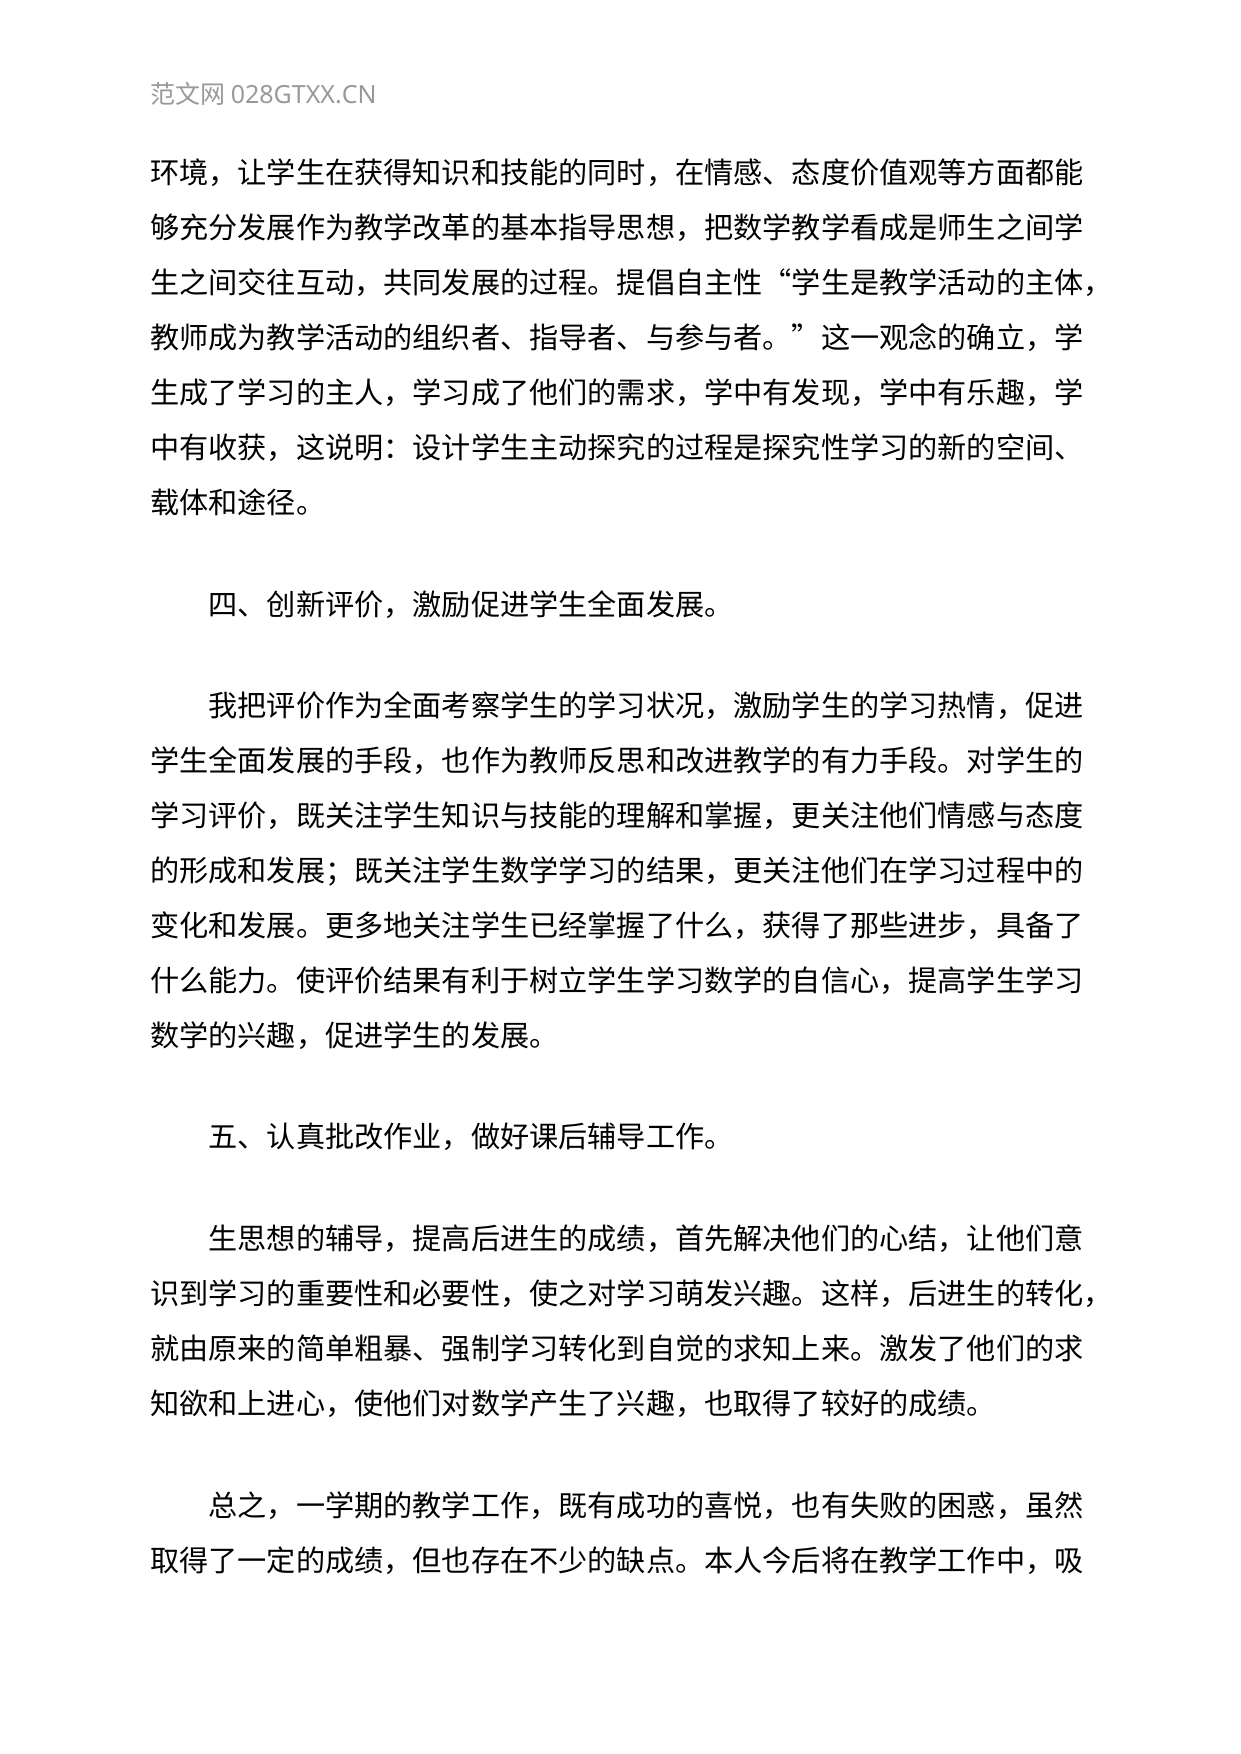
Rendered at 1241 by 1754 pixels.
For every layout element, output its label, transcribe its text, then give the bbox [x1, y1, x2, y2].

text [150, 150, 1090, 522]
text 五、认真批改作业，做好课后辅导工作。 [150, 1114, 1090, 1156]
text 生思想的辅导，提高后进生的成绩，首先解决他们的心结，让他们意识到学习的重要性和必要性，使之对学习萌发兴趣。这样，后进生的转化，就由原来的简单粗暴、强制学习转化到自觉的求知上来。激发了他们的求知欲和上进心，使他们对数学产生了兴趣，也取得了较好的成绩。 [150, 1216, 1090, 1423]
text 四、创新评价，激励促进学生全面发展。 [150, 581, 1090, 623]
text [150, 1482, 1090, 1579]
text 我把评价作为全面考察学生的学习状况，激励学生的学习热情，促进学生全面发展的手段，也作为教师反思和改进教学的有力手段。对学生的学习评价，既关注学生知识与技能的理解和掌握，更关注他们情感与态度的形成和发展；既关注学生数学学习的结果，更关注他们在学习过程中的变化和发展。更多地关注学生已经掌握了什么，获得了那些进步，具备了什么能力。使评价结果有利于树立学生学习数学的自信心，提高学生学习数学的兴趣，促进学生的发展。 [150, 683, 1090, 1054]
